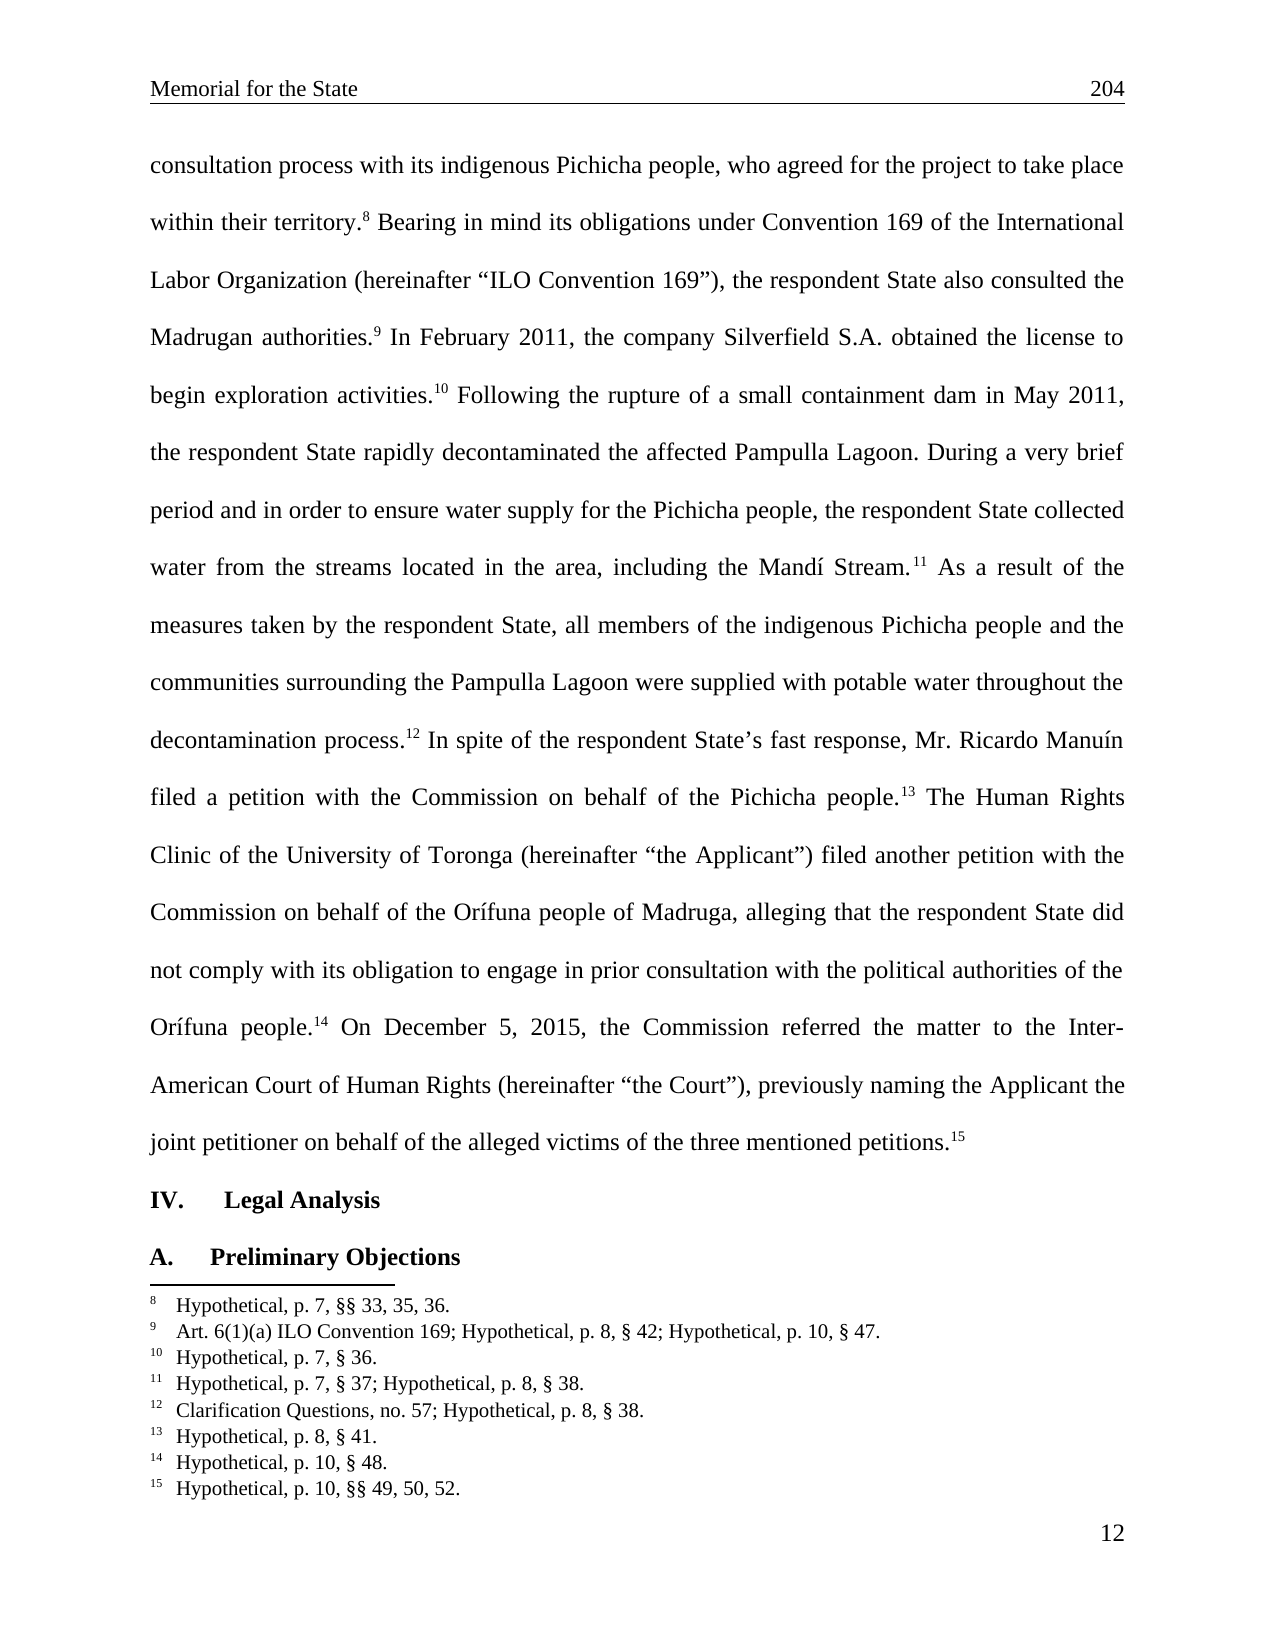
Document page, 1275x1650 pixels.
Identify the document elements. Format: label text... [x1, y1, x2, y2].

subtitle Preliminary Objections [149, 1242, 1125, 1271]
subtitle Legal Analysis [150, 1185, 1125, 1214]
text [150, 150, 1125, 1156]
